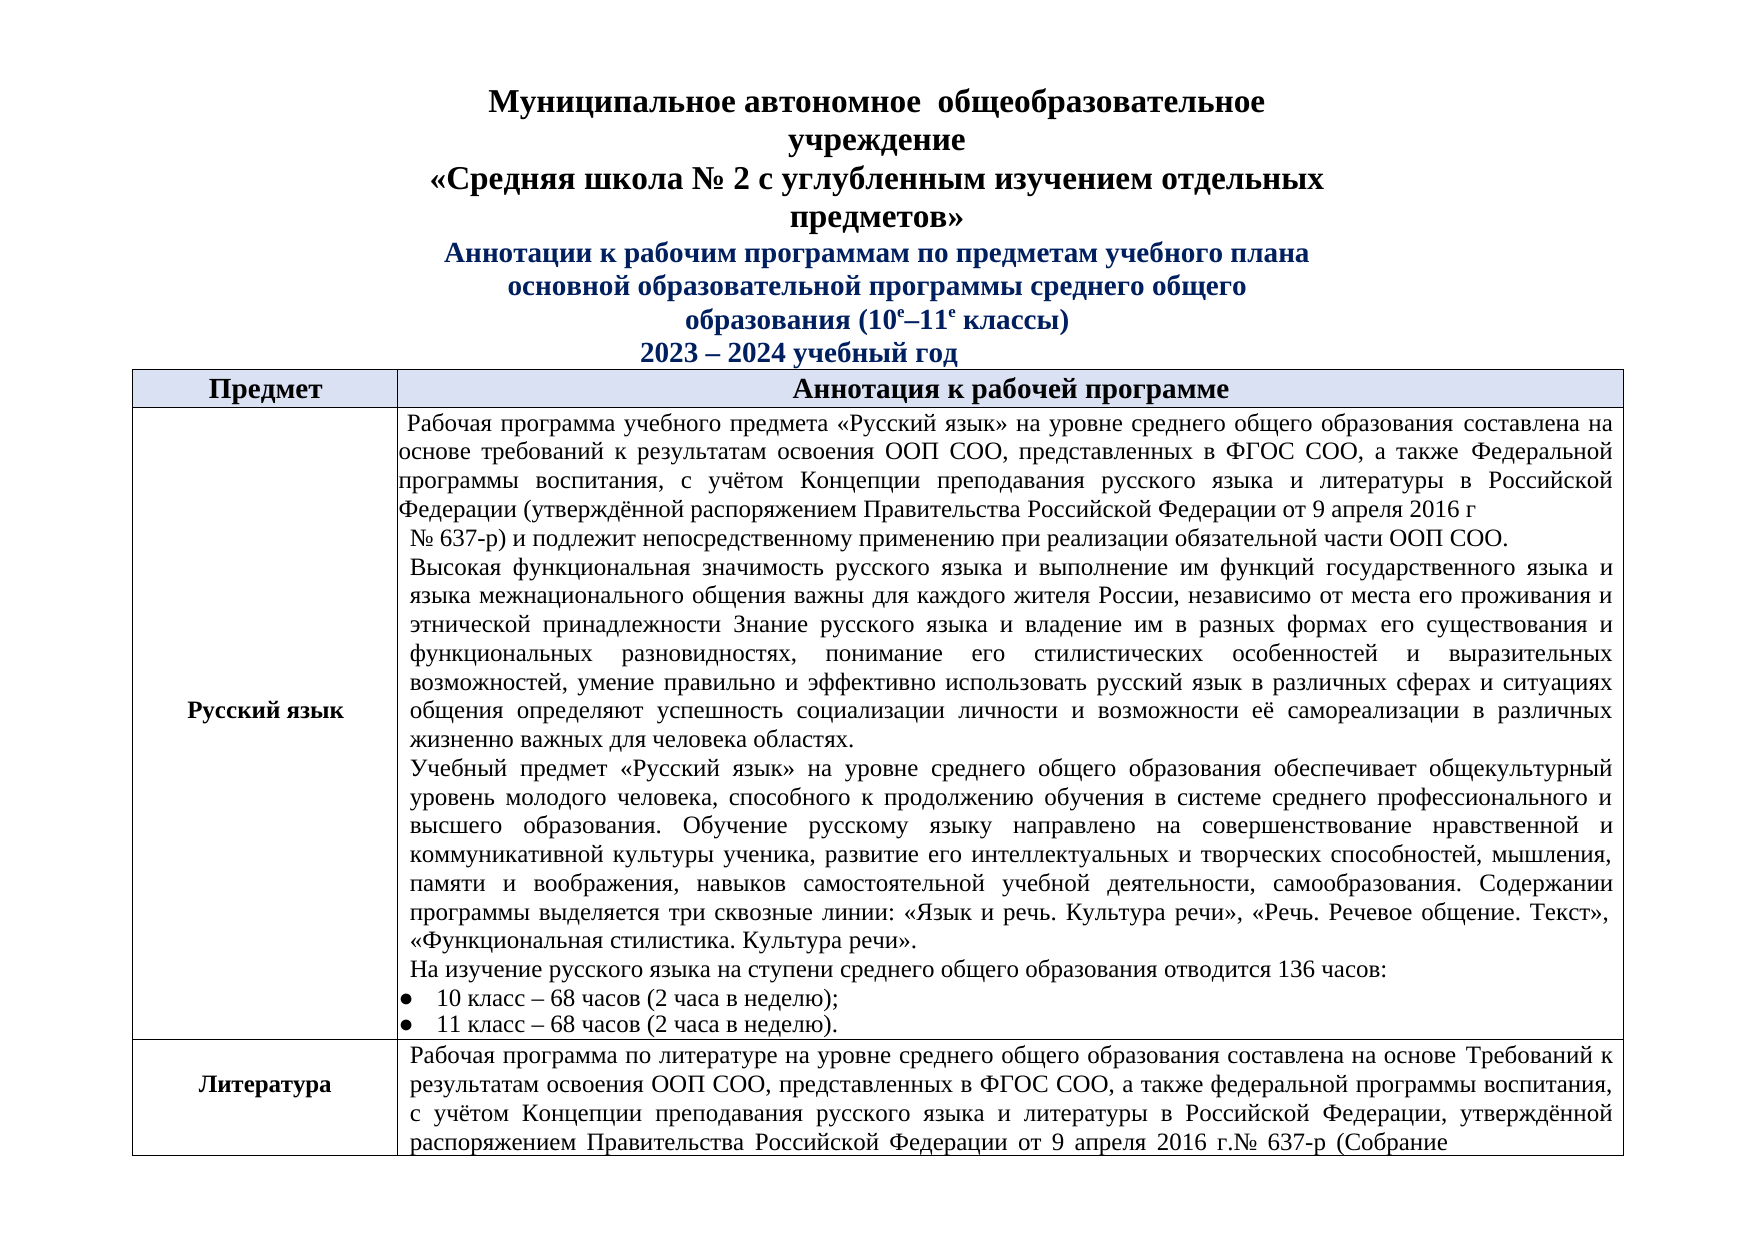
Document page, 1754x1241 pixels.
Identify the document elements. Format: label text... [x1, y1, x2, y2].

table_header Предмет [133, 370, 397, 407]
table_cell Литература [133, 1040, 397, 1155]
table_cell Русский язык [133, 408, 397, 1039]
text 2023 – 2024 учебный год [119, 336, 1478, 369]
table_header Аннотация к рабочей программе [398, 370, 1623, 407]
table_cell Рабочая программа учебного предмета «Русский язык» на уровне среднего общего образования составлена на основе требований к результатам освоения ООП СОО, представленных в ФГОС СОО, а также Федеральной программы воспитания, с учётом Концепции преподавания русского языка и литературы в Российской Федерации (утверждённой распоряжением Правительства Российской Федерации от 9 апреля 2016 г № 637-р) и подлежит непосредственному применению при реализации обязательной части ООП СОО. Высокая функциональная значимость русского языка и выполнение им функций государственного языка и языка межнационального общения важны для каждого жителя России, независимо от места его проживания и этнической принадлежности Знание русского языка и владение им в разных формах его существования и функциональных разновидностях, понимание его стилистических особенностей и выразительных возможностей, умение правильно и эффективно использовать русский язык в различных сферах и ситуациях общения определяют успешность социализации личности и возможности её самореализации в различных жизненно важных для человека областях. Учебный предмет «Русский язык» на уровне среднего общего образования обеспечивает общекультурный уровень молодого человека, способного к продолжению обучения в системе среднего профессионального и высшего образования. Обучение русскому языку направлено на совершенствование нравственной и коммуникативной культуры ученика, развитие его интеллектуальных и творческих способностей, мышления, памяти и воображения, навыков самостоятельной учебной деятельности, самообразования. Содержании программы выделяется три сквозные линии: «Язык и речь. Культура речи», «Речь. Речевое общение. Текст», «Функциональная стилистика. Культура речи». На изучение русского языка на ступени среднего общего образования отводится 136 часов: 10 класс – 68 часов (2 часа в неделю); 11 класс – 68 часов (2 часа в неделю). [398, 408, 1623, 1039]
text «Средняя школа № 2 с углубленным изучением отдельных предметов» [417, 158, 1336, 235]
text Муниципальное автономное общеобразовательное учреждение [417, 81, 1336, 158]
text Аннотации к рабочим программам по предметам учебного плана основной образовательной программы среднего общего образования (10е–11е классы) [421, 235, 1333, 336]
table_cell Рабочая программа по литературе на уровне среднего общего образования составлена на основе Требований к результатам освоения ООП СОО, представленных в ФГОС СОО, а также федеральной программы воспитания, с учётом Концепции преподавания русского языка и литературы в Российской Федерации, утверждённой распоряжением Правительства Российской Федерации от 9 апреля 2016 г.№ 637-р (Собрание [398, 1040, 1623, 1155]
